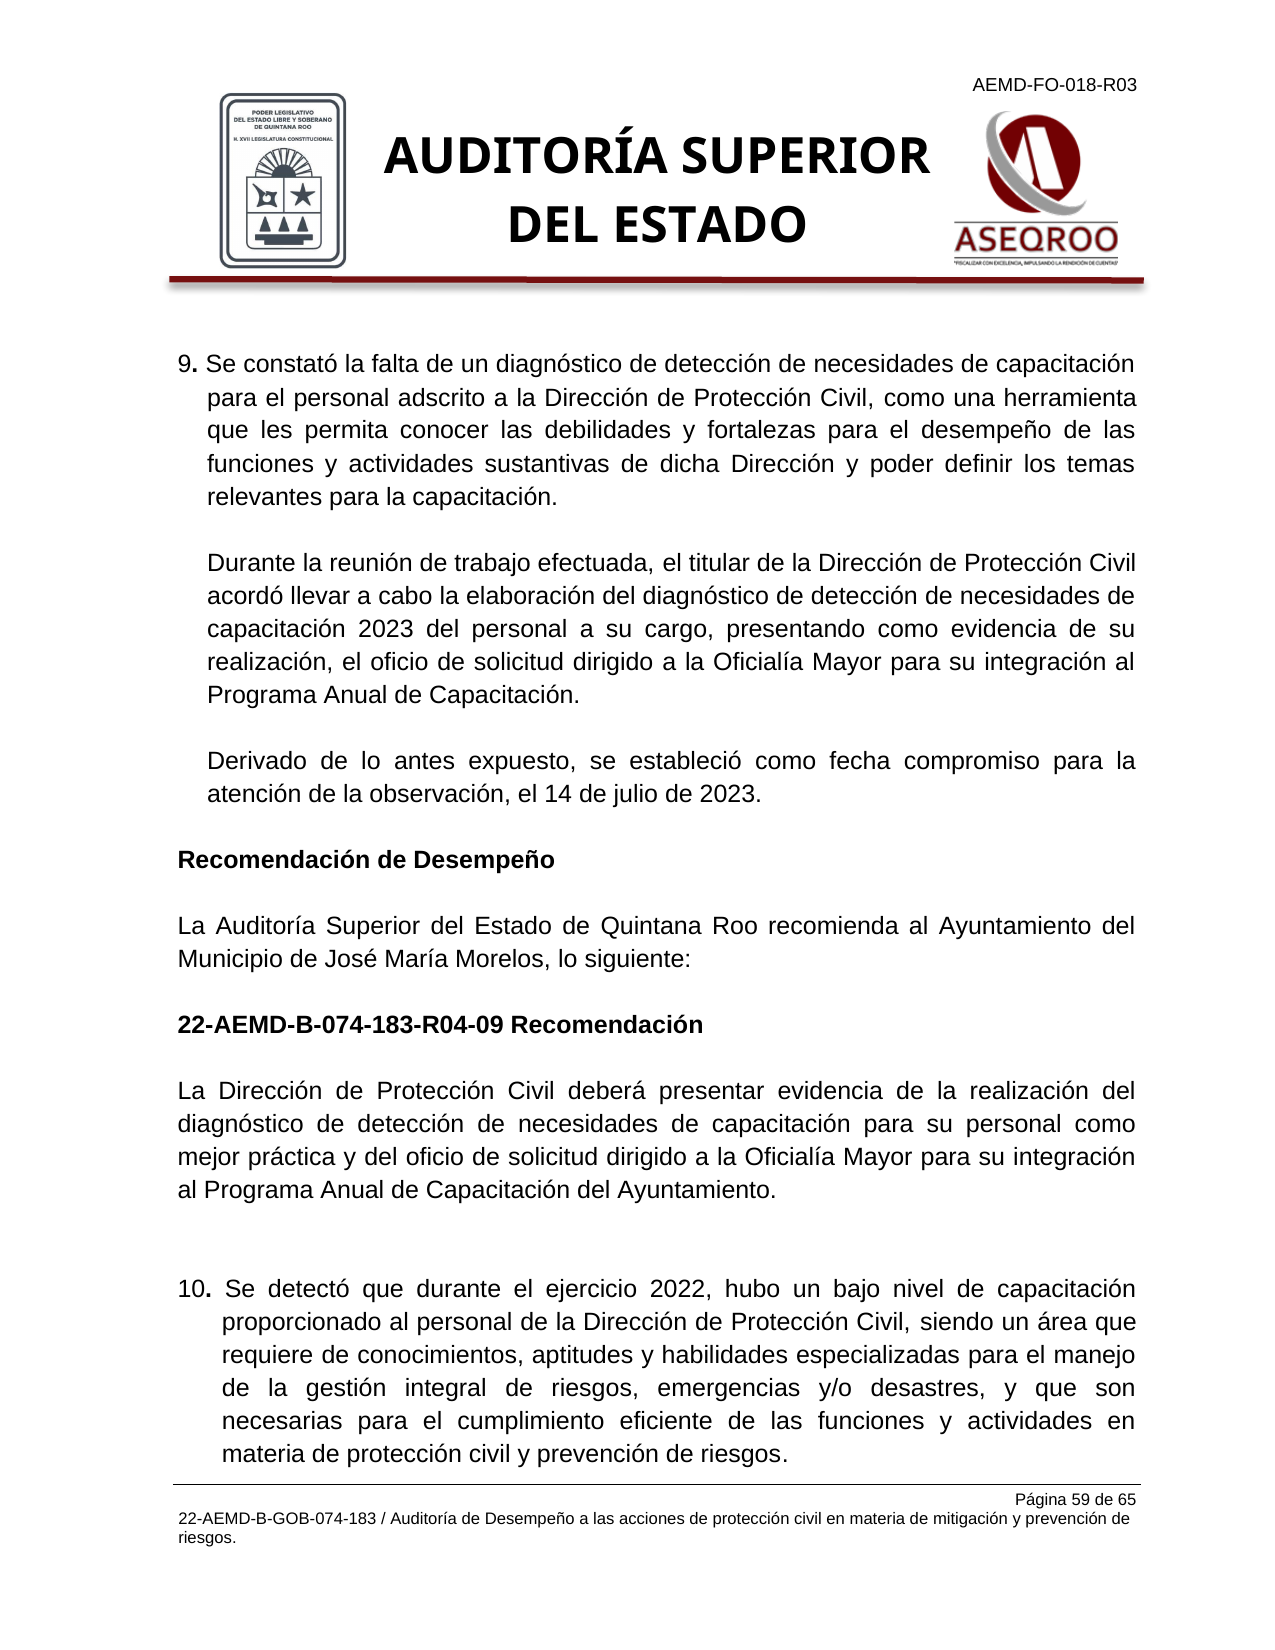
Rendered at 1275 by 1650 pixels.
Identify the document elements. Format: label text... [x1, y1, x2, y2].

picture [954, 111, 1118, 266]
text 22-AEMD-B-074-183-R04-09 Recomendación [177, 1010, 1137, 1039]
text La Auditoría Superior del Estado de Quintana Roo recomienda al Ayuntamiento del Municipio de José María Morelos, lo siguiente: [177, 911, 1137, 973]
text 10. Se detectó que durante el ejercicio 2022, hubo un bajo nivel de capacitación proporcionado al personal de la Dirección de Protección Civil, siendo un área que requiere de conocimientos, aptitudes y habilidades especializadas para el manejo de la gestión integral de riesgos, emergencias y/o desastres, y que son necesarias para el cumplimiento eficiente de las funciones y actividades en materia de protección civil y prevención de riesgos. [177, 1274, 1137, 1468]
text 9. Se constató la falta de un diagnóstico de detección de necesidades de capacitación para el personal adscrito a la Dirección de Protección Civil, como una herramienta que les permita conocer las debilidades y fortalezas para el desempeño de las funciones y actividades sustantivas de dicha Dirección y poder definir los temas relevantes para la capacitación. [177, 349, 1137, 510]
picture [219, 92, 347, 269]
text Durante la reunión de trabajo efectuada, el titular de la Dirección de Protección Civil acordó llevar a cabo la elaboración del diagnóstico de detección de necesidades de capacitación 2023 del personal a su cargo, presentando como evidencia de su realización, el oficio de solicitud dirigido a la Oficialía Mayor para su integración al Programa Anual de Capacitación. [207, 548, 1137, 708]
text Recomendación de Desempeño [177, 845, 1137, 873]
text La Dirección de Protección Civil deberá presentar evidencia de la realización del diagnóstico de detección de necesidades de capacitación para su personal como mejor práctica y del oficio de solicitud dirigido a la Oficialía Mayor para su integración al Programa Anual de Capacitación del Ayuntamiento. [177, 1076, 1137, 1204]
text Derivado de lo antes expuesto, se estableció como fecha compromiso para la atención de la observación, el 14 de julio de 2023. [207, 746, 1137, 807]
